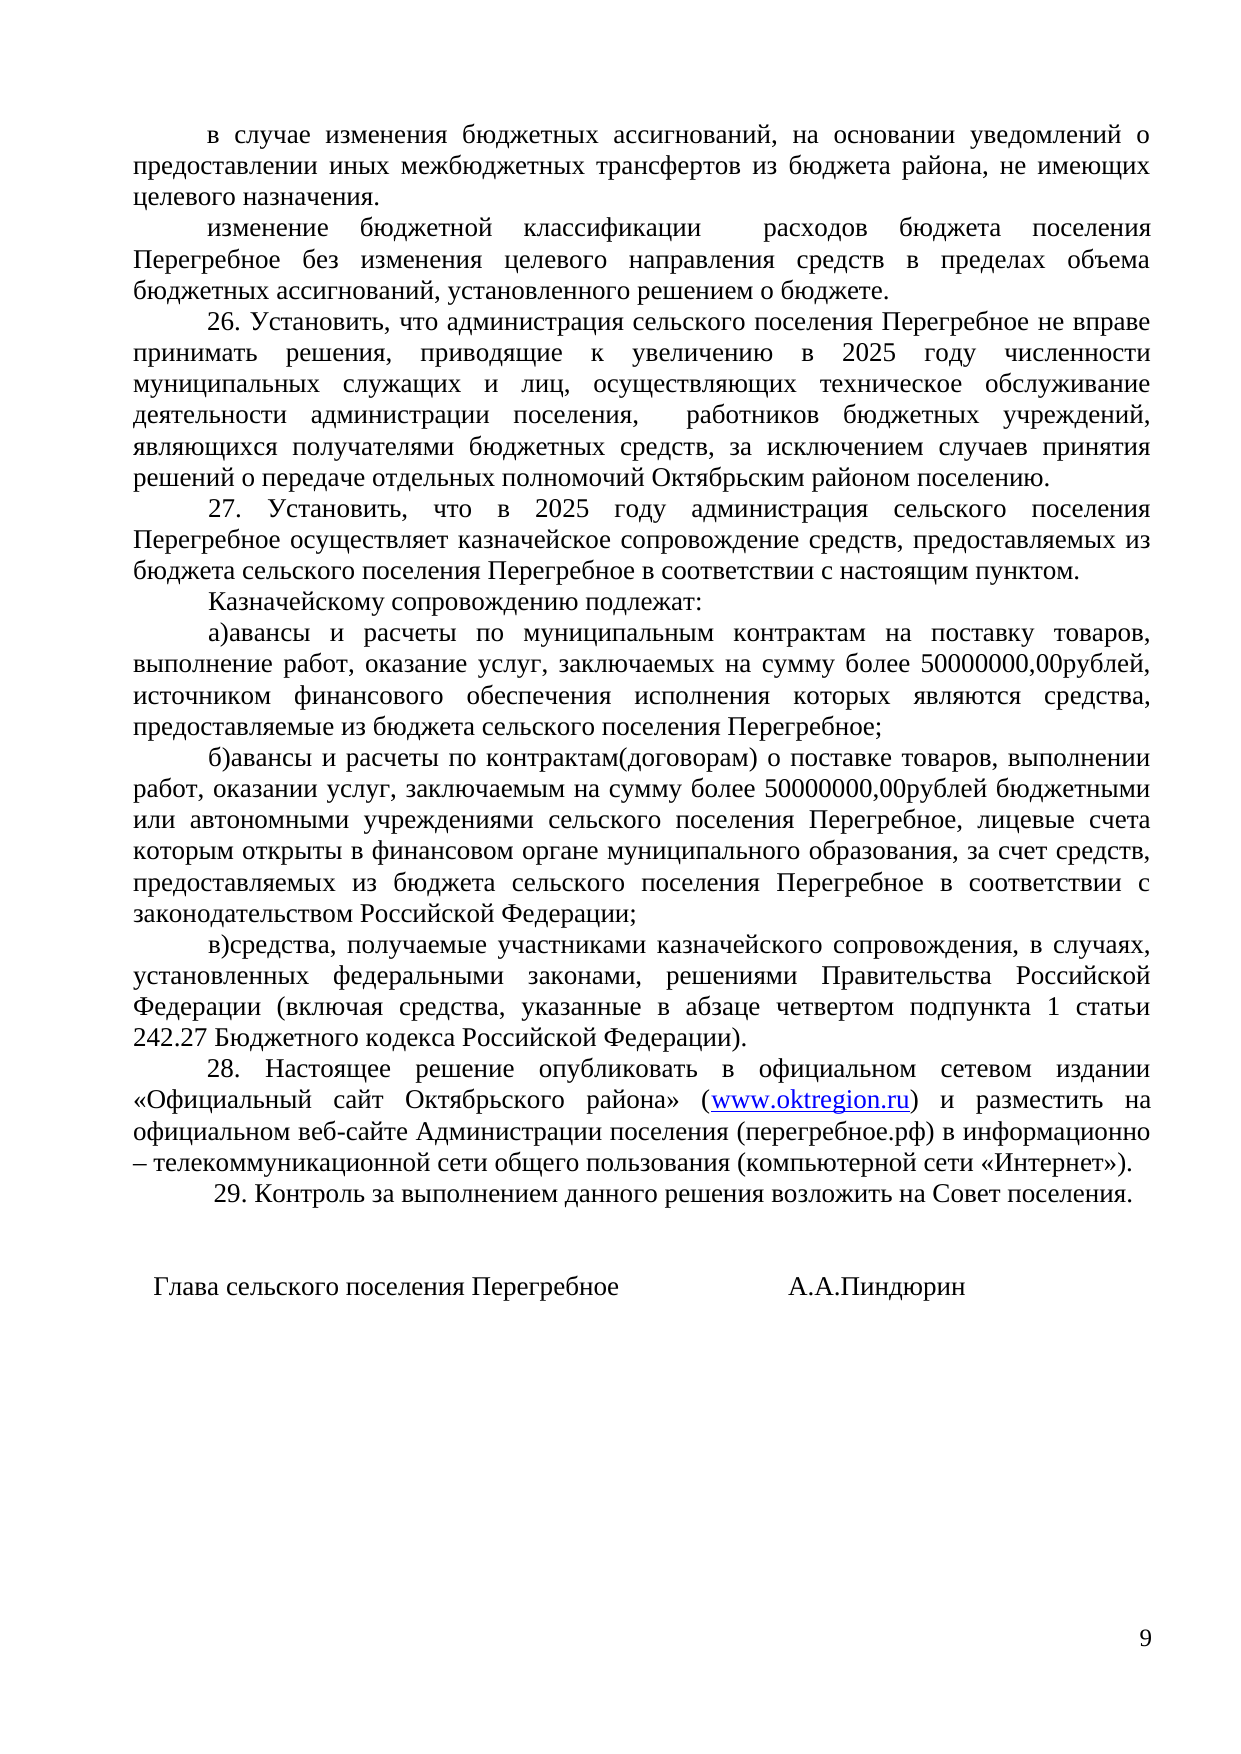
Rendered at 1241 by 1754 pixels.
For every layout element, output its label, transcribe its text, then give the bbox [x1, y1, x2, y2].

text изменение бюджетной классификации расходов бюджета поселения Перегребное без изменения целевого направления средств в пределах объема бюджетных ассигнований, установленного решением о бюджете. [133, 212, 1152, 305]
text 26. Установить, что администрация сельского поселения Перегребное не вправе принимать решения, приводящие к увеличению в 2025 году численности муниципальных служащих и лиц, осуществляющих техническое обслуживание деятельности администрации поселения, работников бюджетных учреждений, являющихся получателями бюджетных средств, за исключением случаев принятия решений о передаче отдельных полномочий Октябрьским районом поселению. [133, 305, 1152, 492]
subtitle Казначейскому сопровождению подлежат: [133, 585, 1152, 616]
text 28. Настоящее решение опубликовать в официальном сетевом издании «Официальный сайт Октябрьского района» (www.oktregion.ru) и разместить на официальном веб-сайте Администрации поселения (перегребное.рф) в информационно – телекоммуникационной сети общего пользования (компьютерной сети «Интернет»). [133, 1052, 1152, 1177]
subtitle б)авансы и расчеты по контрактам(договорам) о поставке товаров, выполнении работ, оказании услуг, заключаемым на сумму более 50000000,00рублей бюджетными или автономными учреждениями сельского поселения Перегребное, лицевые счета которым открыты в финансовом органе муниципального образования, за счет средств, предоставляемых из бюджета сельского поселения Перегребное в соответствии с законодательством Российской Федерации; [133, 741, 1152, 928]
subtitle в)средства, получаемые участниками казначейского сопровождения, в случаях, установленных федеральными законами, решениями Правительства Российской Федерации (включая средства, указанные в абзаце четвертом подпункта 1 статьи 242.27 Бюджетного кодекса Российской Федерации). [133, 928, 1152, 1052]
text 29. Контроль за выполнением данного решения возложить на Совет поселения. [133, 1177, 1152, 1208]
subtitle а)авансы и расчеты по муниципальным контрактам на поставку товаров, выполнение работ, оказание услуг, заключаемых на сумму более 50000000,00рублей, источником финансового обеспечения исполнения которых являются средства, предоставляемые из бюджета сельского поселения Перегребное; [133, 616, 1152, 741]
text в случае изменения бюджетных ассигнований, на основании уведомлений о предоставлении иных межбюджетных трансфертов из бюджета района, не имеющих целевого назначения. [133, 118, 1152, 212]
text Глава сельского поселения Перегребное А.А.Пиндюрин [133, 1271, 1152, 1302]
subtitle 27. Установить, что в 2025 году администрация сельского поселения Перегребное осуществляет казначейское сопровождение средств, предоставляемых из бюджета сельского поселения Перегребное в соответствии с настоящим пунктом. [133, 492, 1152, 585]
